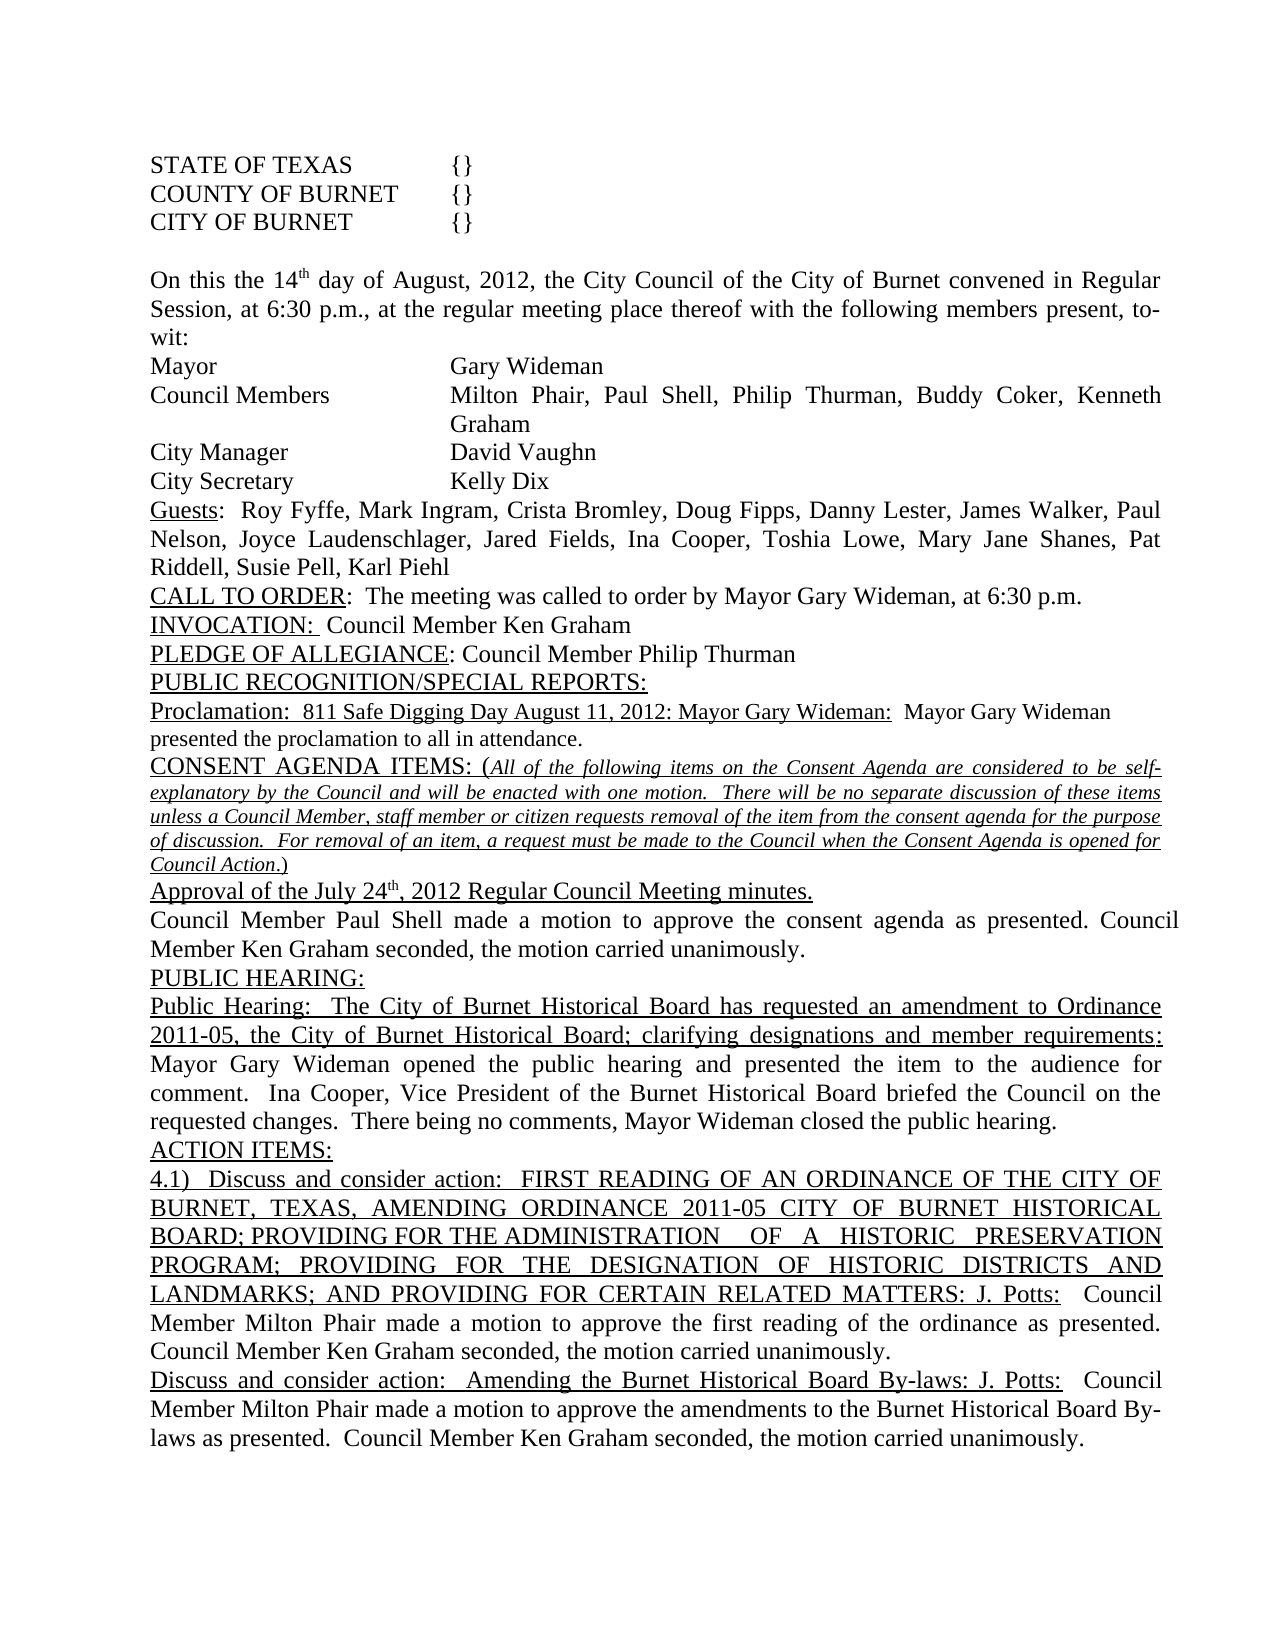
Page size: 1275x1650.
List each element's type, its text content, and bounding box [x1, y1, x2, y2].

subtitle STATE OF TEXAS {} [150, 150, 1162, 179]
list PUBLIC RECOGNITION/SPECIAL REPORTS: [150, 667, 1162, 696]
list Public Hearing: The City of Burnet Historical Board has requested an amendment to Ordinance 2011-05, the City of Burnet Historical Board; clarifying designations and member requirements: Mayor Gary Wideman opened the public hearing and presented the item to the audience for comment. Ina Cooper, Vice President of the Burnet Historical Board briefed the Council on the requested changes. There being no comments, Mayor Wideman closed the public hearing. [150, 1018, 1162, 1045]
subtitle INVOCATION: Council Member Ken Graham [150, 610, 1162, 639]
list presented the proclamation to all in attendance. [150, 725, 1162, 751]
list Council Members Milton Phair, Paul Shell, Philip Thurman, Buddy Coker, Kenneth Graham [150, 380, 1162, 437]
list Public Hearing: The City of Burnet Historical Board has requested an amendment to Ordinance 2011-05, the City of Burnet Historical Board; clarifying designations and member requirements: Mayor Gary Wideman opened the public hearing and presented the item to the audience for comment. Ina Cooper, Vice President of the Burnet Historical Board briefed the Council on the requested changes. There being no comments, Mayor Wideman closed the public hearing. [150, 1046, 1162, 1135]
list Proclamation: 811 Safe Digging Day August 11, 2012: Mayor Gary Wideman: Mayor Gary Wideman [150, 696, 1162, 725]
text Approval of the July 24th, 2012 Regular Council Meeting minutes. [150, 876, 1162, 905]
text CALL TO ORDER: The meeting was called to order by Mayor Gary Wideman, at 6:30 p.m. [150, 581, 1162, 610]
text CITY OF {} [150, 207, 1162, 236]
text Council Member Paul Shell made a motion to approve the consent agenda as presented. Council Member Ken Graham seconded, the motion carried unanimously. [150, 905, 1181, 963]
list City Manager David Vaughn [150, 437, 1162, 466]
text Discuss and consider action: Amending the Burnet Historical Board By-laws: J. Potts: Council Member Milton Phair made a motion to approve the amendments to the Burnet Historical Board By-laws as presented. Council Member Ken Graham seconded, the motion carried unanimously. [150, 1365, 1162, 1451]
text 4.1) Discuss and consider action: FIRST READING OF AN ORDINANCE OF THE CITY OF BURNET, TEXAS, AMENDING ORDINANCE 2011-05 CITY OF BURNET HISTORICAL BOARD; PROVIDING FOR THE ADMINISTRATION OF A HISTORIC PRESERVATION PROGRAM; PROVIDING FOR THE DESIGNATION OF HISTORIC DISTRICTS AND LANDMARKS; AND PROVIDING FOR CERTAIN RELATED MATTERS: J. Potts: Council Member Milton Phair made a motion to approve the first reading of the ordinance as presented. Council Member Ken Graham seconded, the motion carried unanimously. [150, 1277, 1162, 1365]
list Mayor Gary Wideman [150, 351, 1162, 380]
text PUBLIC HEARING: [150, 963, 1181, 991]
text Guests: Roy Fyffe, Mark Ingram, Crista Bromley, Doug Fipps, Danny Lester, James Walker, Paul Nelson, Joyce Laudenschlager, Jared Fields, Ina Cooper, Toshia Lowe, Mary Jane Shanes, Pat Riddell, Susie Pell, Karl Piehl [150, 495, 1162, 581]
text PLEDGE OF ALLEGIANCE: Council Member Philip Thurman [150, 639, 1162, 667]
text {} [150, 179, 1162, 207]
text ACTION ITEMS: [150, 1135, 1162, 1164]
list On this the 14th day of August, 2012, the City Council of the City of Burnet convened in Regular Session, at 6:30 p.m., at the regular meeting place thereof with the following members present, to-wit: [150, 265, 1162, 351]
text CONSENT AGENDA ITEMS: (All of the following items on the Consent Agenda are considered to be self-explanatory by the Council and will be enacted with one motion. There will be no separate discussion of these items unless a Council Member, staff member or citizen requests removal of the item from the consent agenda for the purpose of discussion. For removal of an item, a request must be made to the Council when the Consent Agenda is opened for Council Action.) [150, 826, 1162, 876]
list City Secretary Kelly Dix [150, 466, 1162, 495]
